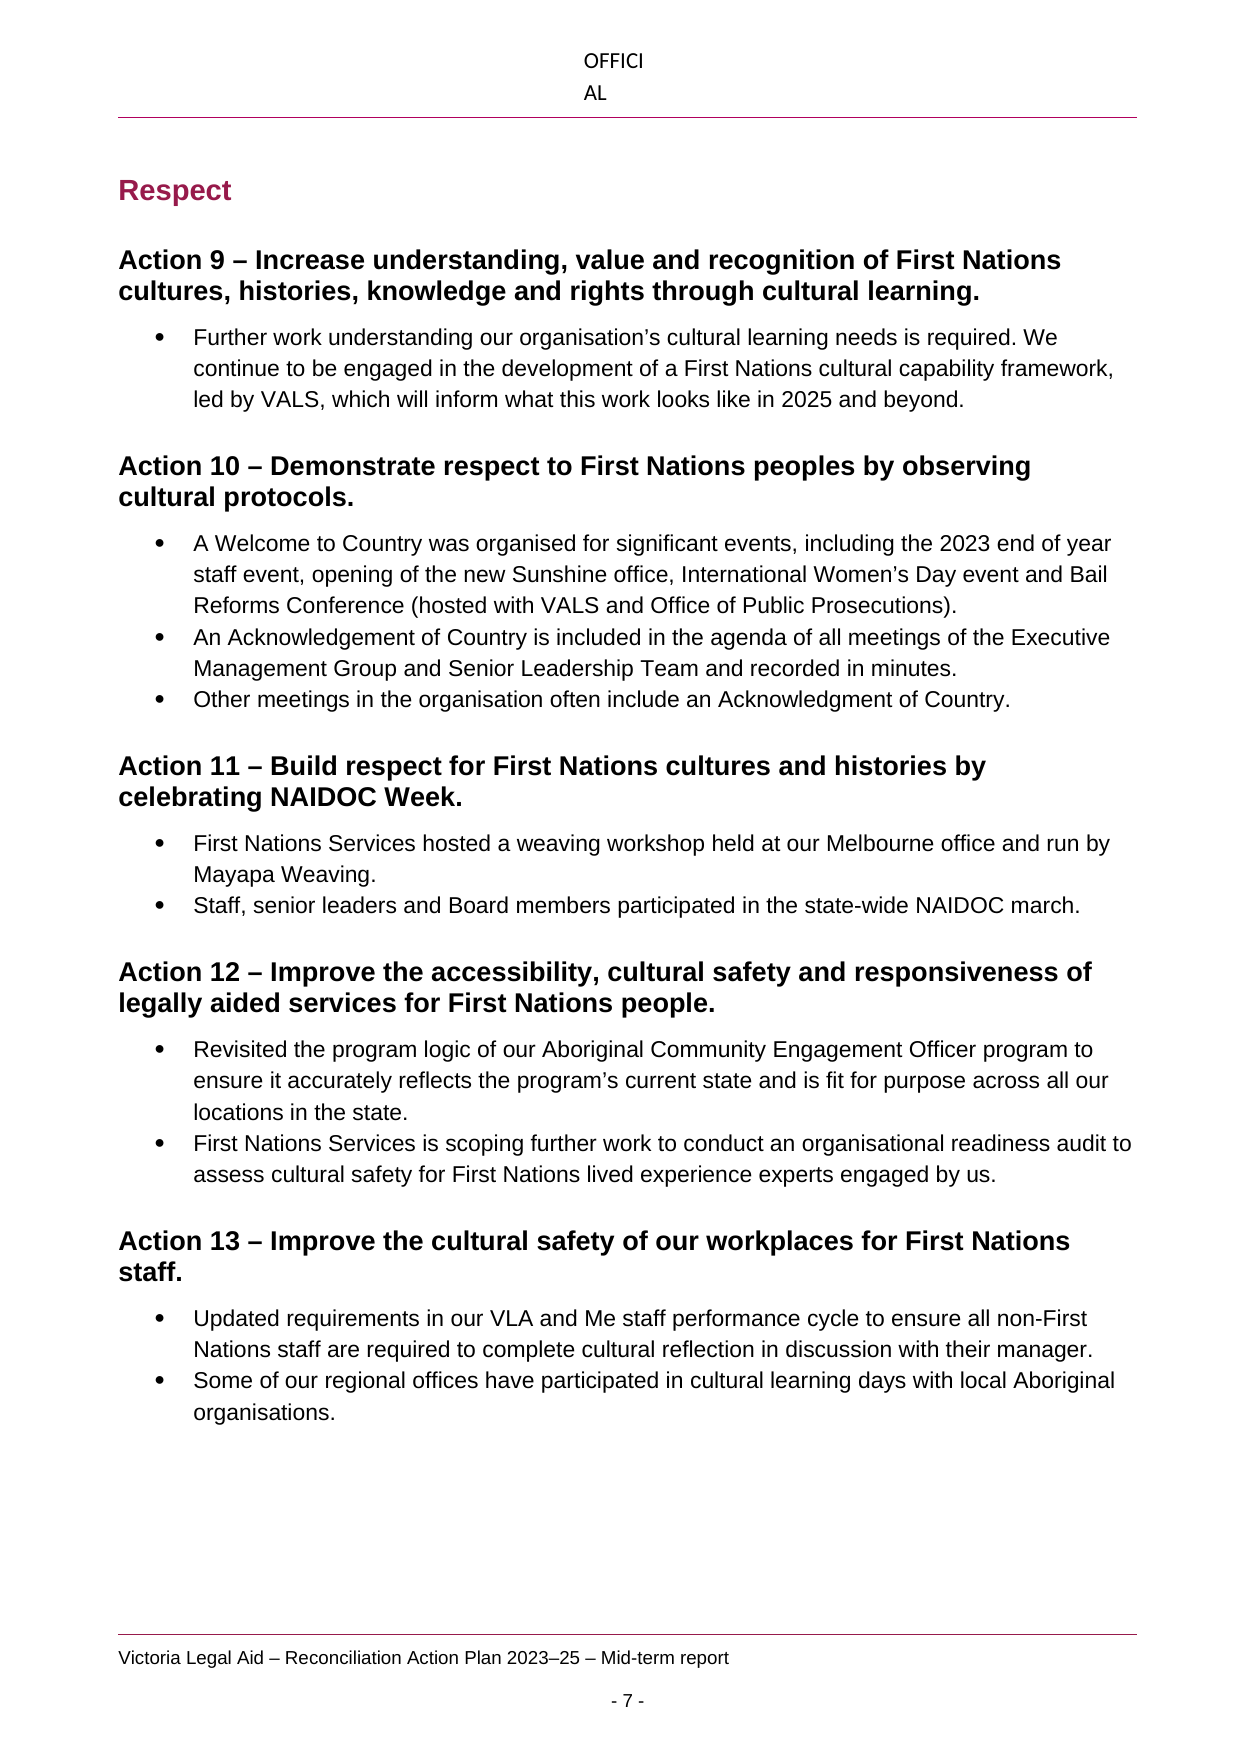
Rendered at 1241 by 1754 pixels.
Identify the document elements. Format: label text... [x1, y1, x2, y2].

subtitle Action 9 – Increase understanding, value and recognition of First Nations cultures, histories, knowledge and rights through cultural learning. [118, 244, 1137, 306]
subtitle Respect [118, 173, 1137, 206]
subtitle Action 12 – Improve the accessibility, cultural safety and responsiveness of legally aided services for First Nations people. [118, 956, 1137, 1019]
list Staff, senior leaders and Board members participated in the state-wide NAIDOC march. [156, 887, 1137, 919]
subtitle Action 11 – Build respect for First Nations cultures and histories by celebrating NAIDOC Week. [118, 750, 1137, 812]
list An Acknowledgement of Country is included in the agenda of all meetings of the Executive Management Group and Senior Leadership Team and recorded in minutes. [156, 619, 1137, 681]
subtitle Action 10 – Demonstrate respect to First Nations peoples by observing cultural protocols. [118, 450, 1137, 512]
list Other meetings in the organisation often include an Acknowledgment of Country. [156, 681, 1137, 712]
list First Nations Services hosted a weaving workshop held at our Melbourne office and run by Mayapa Weaving. [156, 825, 1137, 887]
list A Welcome to Country was organised for significant events, including the 2023 end of year staff event, opening of the new Sunshine office, International Women’s Day event and Bail Reforms Conference (hosted with VALS and Office of Public Prosecutions). [156, 525, 1137, 619]
list Updated requirements in our VLA and Me staff performance cycle to ensure all non-First Nations staff are required to complete cultural reflection in discussion with their manager. [156, 1300, 1137, 1362]
list Further work understanding our organisation’s cultural learning needs is required. We continue to be engaged in the development of a First Nations cultural capability framework, led by VALS, which will inform what this work looks like in 2025 and beyond. [156, 319, 1137, 412]
subtitle Action 13 – Improve the cultural safety of our workplaces for First Nations staff. [118, 1225, 1137, 1287]
list Revisited the program logic of our Aboriginal Community Engagement Officer program to ensure it accurately reflects the program’s current state and is fit for purpose across all our locations in the state. [156, 1031, 1137, 1125]
list Some of our regional offices have participated in cultural learning days with local Aboriginal organisations. [156, 1362, 1137, 1425]
list First Nations Services is scoping further work to conduct an organisational readiness audit to assess cultural safety for First Nations lived experience experts engaged by us. [156, 1125, 1137, 1187]
